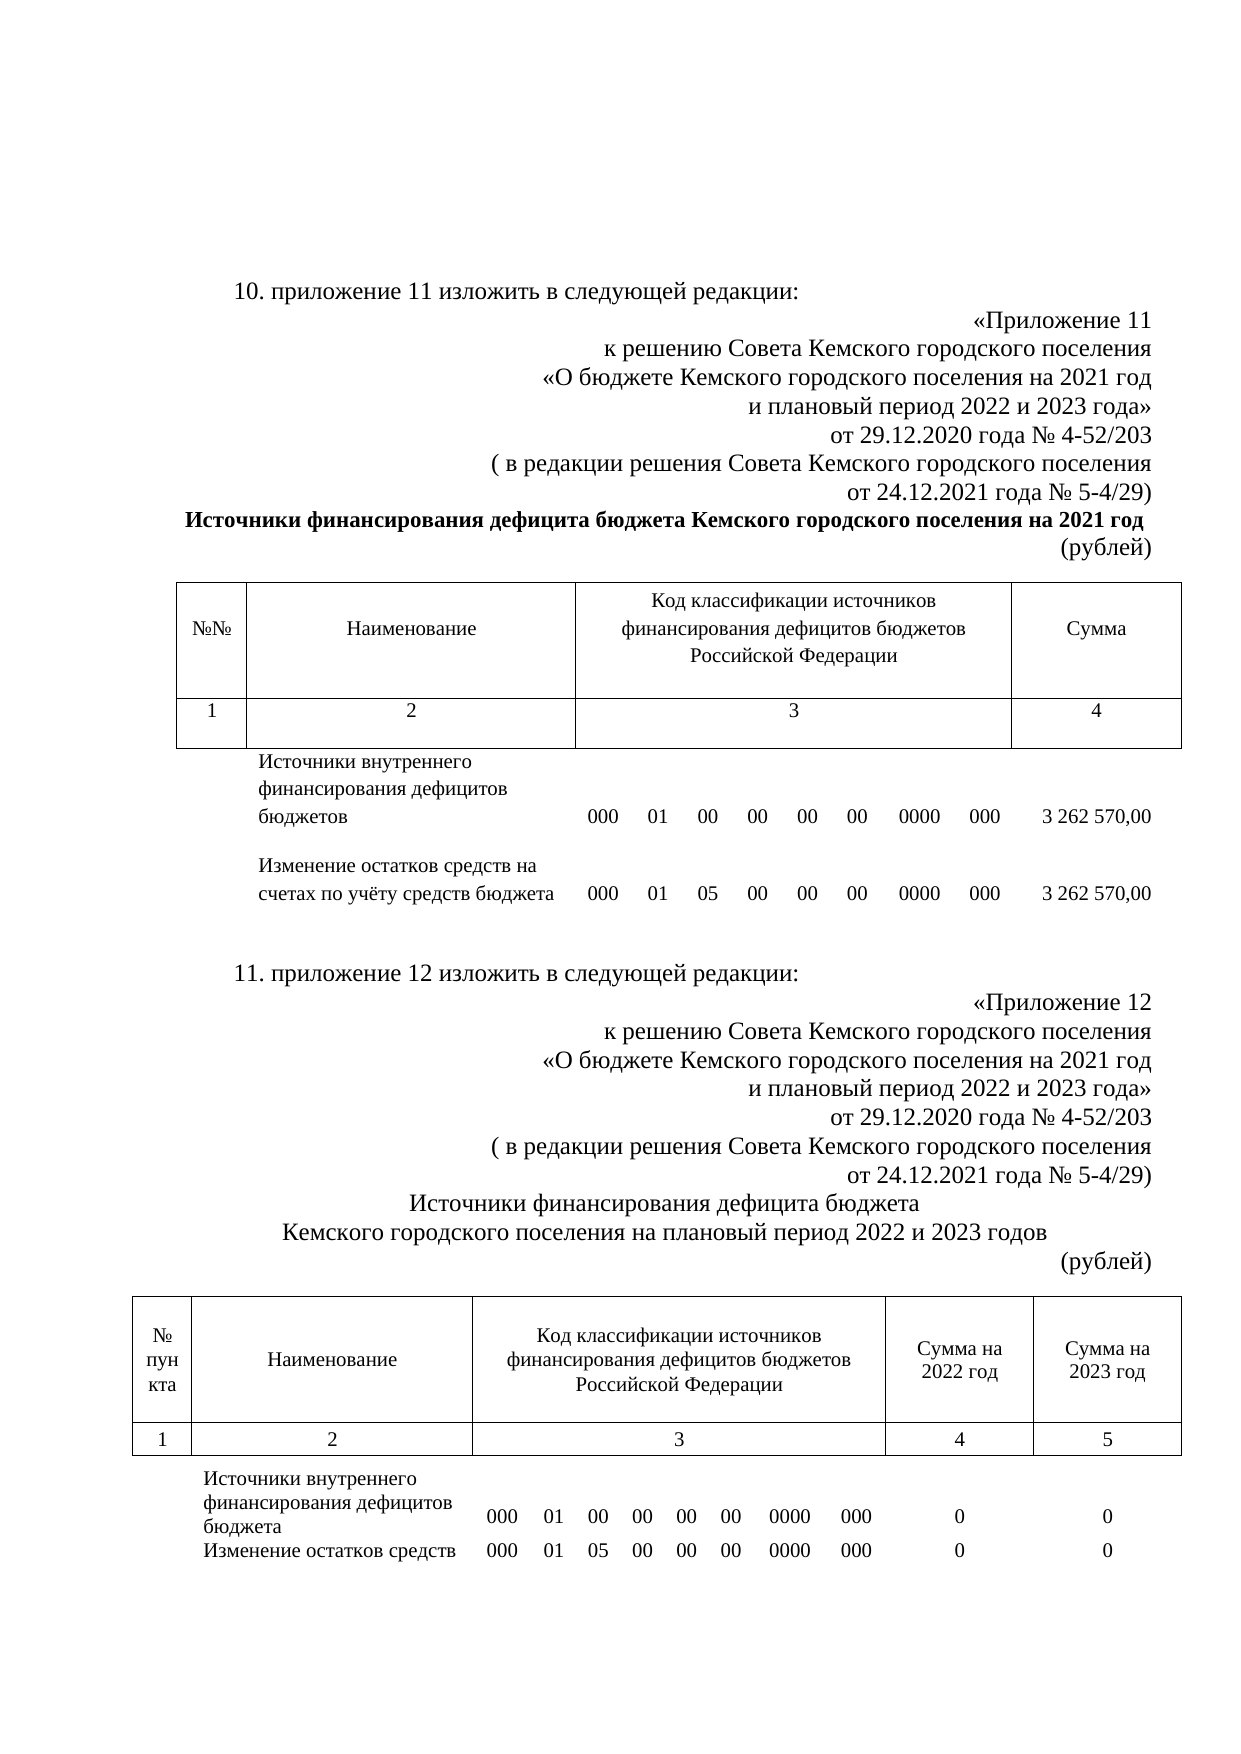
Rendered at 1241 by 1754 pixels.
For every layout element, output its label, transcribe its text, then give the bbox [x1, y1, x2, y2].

text Источники финансирования дефицита бюджета [177, 1188, 1152, 1217]
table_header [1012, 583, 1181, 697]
text ( в редакции решения Совета Кемского городского поселения [177, 448, 1152, 477]
text к решению Совета Кемского городского поселения [177, 1016, 1152, 1045]
text (рублей) [177, 532, 1152, 561]
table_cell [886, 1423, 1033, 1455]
text от 29.12.2020 года № 4-52/203 [177, 420, 1152, 448]
text «Приложение 11 [177, 305, 1152, 333]
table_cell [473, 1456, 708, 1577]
text 10. приложение 11 изложить в следующей редакции: [177, 276, 1152, 305]
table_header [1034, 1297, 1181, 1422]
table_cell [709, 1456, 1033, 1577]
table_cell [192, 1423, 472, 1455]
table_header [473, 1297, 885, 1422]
text Источники финансирования дефицита бюджета Кемского городского поселения на 2021 год [177, 506, 1152, 532]
text к решению Совета Кемского городского поселения [177, 333, 1152, 362]
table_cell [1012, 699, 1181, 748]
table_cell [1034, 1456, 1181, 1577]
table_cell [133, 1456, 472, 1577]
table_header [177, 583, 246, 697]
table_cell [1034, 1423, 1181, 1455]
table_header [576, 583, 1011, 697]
text от 24.12.2021 года № 5-4/29) [177, 477, 1152, 506]
text (рублей) [177, 1246, 1152, 1275]
text Кемского городского поселения на плановый период 2022 и 2023 годов [177, 1217, 1152, 1246]
text ( в редакции решения Совета Кемского городского поселения [177, 1131, 1152, 1160]
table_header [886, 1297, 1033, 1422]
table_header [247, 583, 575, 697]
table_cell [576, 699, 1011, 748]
text и плановый период 2022 и 2023 года» [177, 1073, 1152, 1102]
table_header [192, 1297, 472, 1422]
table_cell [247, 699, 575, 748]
text «О бюджете Кемского городского поселения на 2021 год [177, 1045, 1152, 1073]
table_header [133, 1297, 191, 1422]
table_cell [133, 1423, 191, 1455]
text от 24.12.2021 года № 5-4/29) [177, 1160, 1152, 1188]
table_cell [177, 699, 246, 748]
text от 29.12.2020 года № 4-52/203 [177, 1102, 1152, 1131]
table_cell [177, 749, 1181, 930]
text и плановый период 2022 и 2023 года» [177, 391, 1152, 420]
text 11. приложение 12 изложить в следующей редакции: [177, 958, 1152, 987]
text «Приложение 12 [177, 987, 1152, 1016]
text «О бюджете Кемского городского поселения на 2021 год [177, 362, 1152, 391]
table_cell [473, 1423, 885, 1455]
